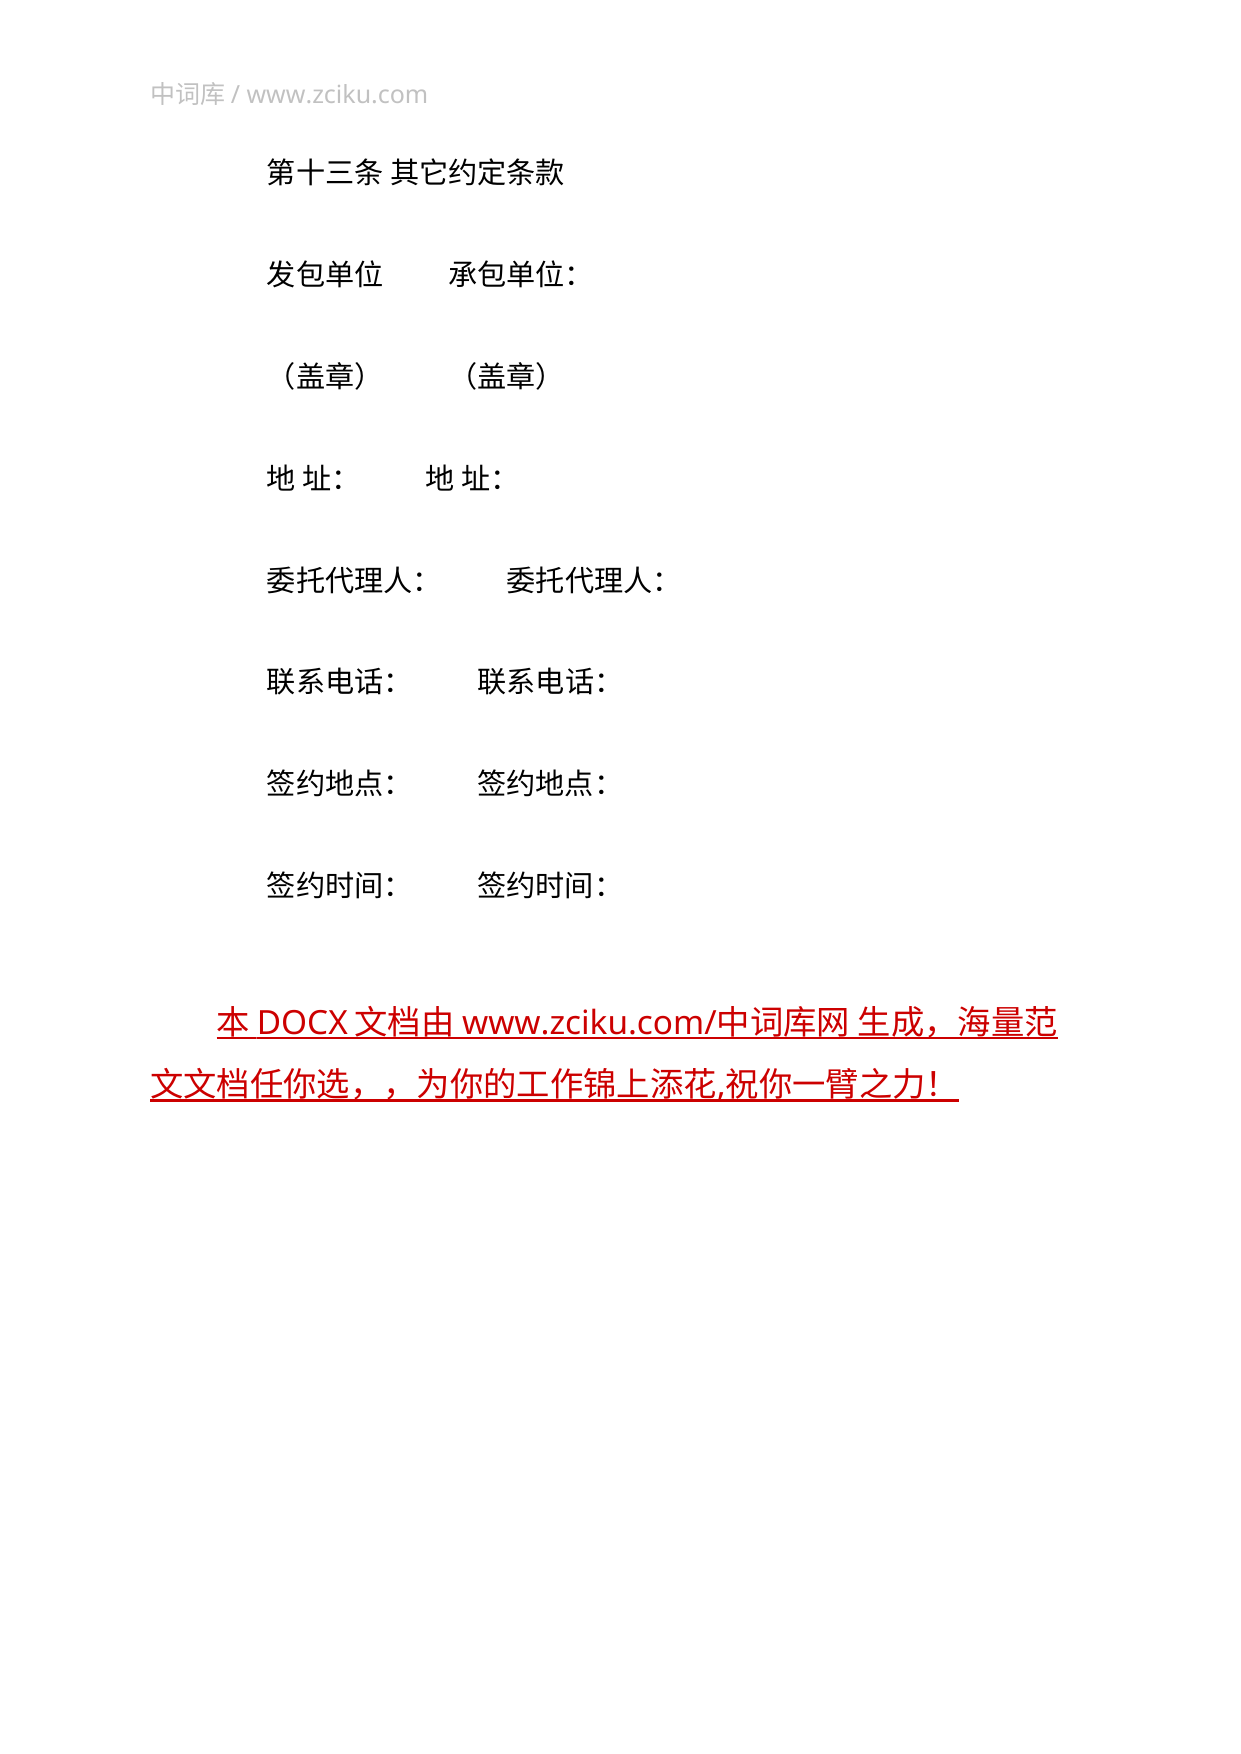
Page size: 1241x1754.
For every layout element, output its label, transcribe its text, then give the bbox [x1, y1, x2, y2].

text 本DOCX文档由 www.zciku.com/中词库网 生成，海量范文文档任你选，，为你的工作锦上添花,祝你一臂之力！ [150, 995, 1090, 1107]
text （盖章） （盖章） [150, 353, 1090, 396]
text 地 址： 地 址： [150, 455, 1090, 498]
text 联系电话： 联系电话： [150, 659, 1090, 701]
text 签约时间： 签约时间： [150, 862, 1090, 905]
text 签约地点： 签约地点： [150, 761, 1090, 803]
text 委托代理人： 委托代理人： [150, 557, 1090, 599]
text 第十三条 其它约定条款 [150, 150, 1090, 192]
text 发包单位 承包单位： [150, 252, 1090, 294]
